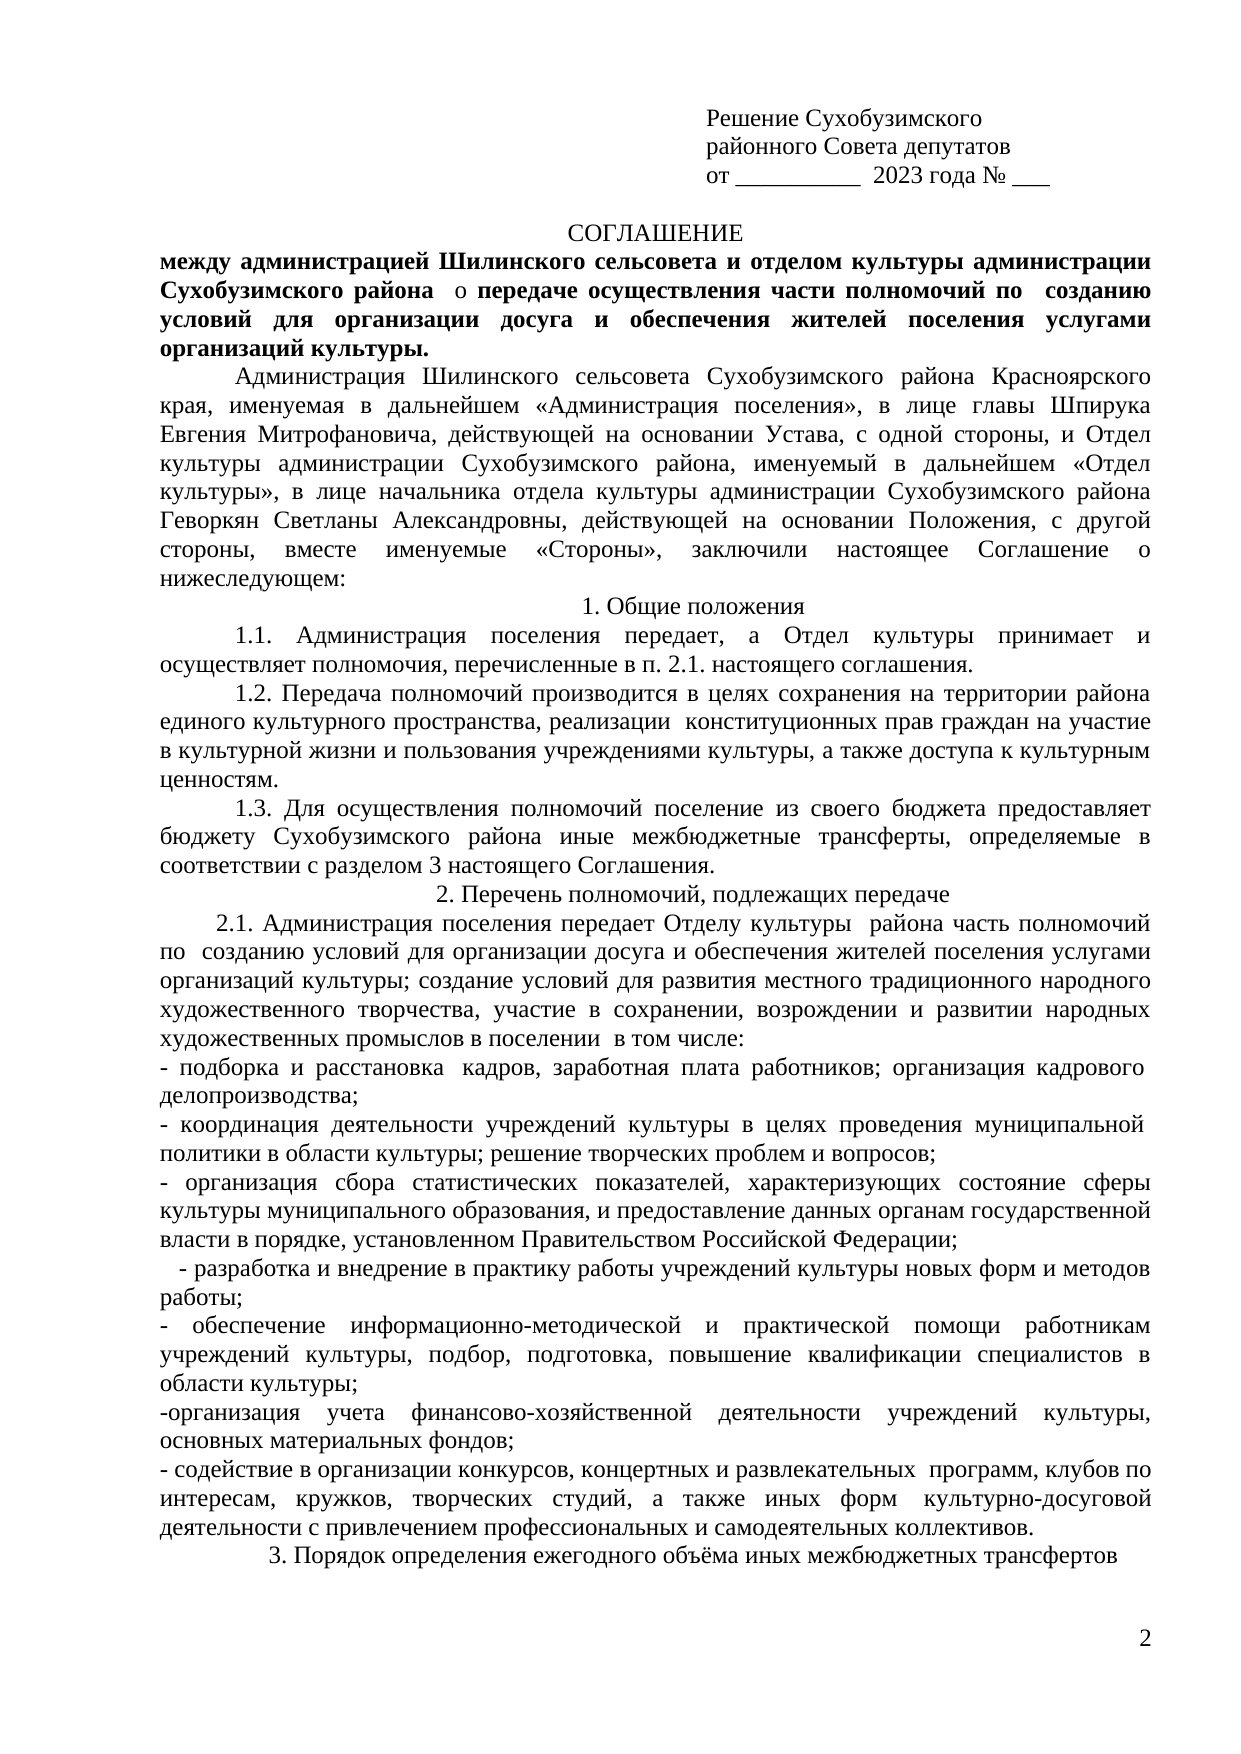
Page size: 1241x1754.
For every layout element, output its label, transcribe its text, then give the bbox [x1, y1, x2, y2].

text 1.3. Для осуществления полномочий поселение из своего бюджета предоставляет бюджету Сухобузимского района иные межбюджетные трансферты, определяемые в соответствии с разделом 3 настоящего Соглашения. [159, 793, 1152, 879]
text Решение Сухобузимского [159, 103, 1152, 131]
text - подборка и расстановка кадров, заработная плата работников; организация кадрового делопроизводства; [159, 1052, 1152, 1109]
text 1. Общие положения [159, 591, 1152, 620]
text районного Совета депутатов [159, 131, 1152, 160]
text 2. Перечень полномочий, подлежащих передаче [159, 879, 1152, 908]
text 1.1. Администрация поселения передает, а Отдел культуры принимает и осуществляет полномочия, перечисленные в п. 2.1. настоящего соглашения. [159, 620, 1152, 678]
text - организация сбора статистических показателей, характеризующих состояние сферы культуры муниципального образования, и предоставление данных органам государственной власти в порядке, установленном Правительством Российской Федерации; [159, 1167, 1152, 1253]
text - обеспечение информационно-методической и практической помощи работникам учреждений культуры, подбор, подготовка, повышение квалификации специалистов в области культуры; [159, 1310, 1152, 1397]
text 2.1. Администрация поселения передает Отделу культуры района часть полномочий по созданию условий для организации досуга и обеспечения жителей поселения услугами организаций культуры; создание условий для развития местного традиционного народного художественного творчества, участие в сохранении, возрождении и развитии народных художественных промыслов в поселении в том числе: [159, 908, 1152, 1052]
text - координация деятельности учреждений культуры в целях проведения муниципальной политики в области культуры; решение творческих проблем и вопросов; [159, 1109, 1152, 1167]
text СОГЛАШЕНИЕ [159, 218, 1152, 246]
text от __________ 2023 года № ___ [159, 160, 1152, 189]
text 1.2. Передача полномочий производится в целях сохранения на территории района единого культурного пространства, реализации конституционных прав граждан на участие в культурной жизни и пользования учреждениями культуры, а также доступа к культурным ценностям. [159, 678, 1152, 793]
text 3. Порядок определения ежегодного объёма иных межбюджетных трансфертов [159, 1540, 1152, 1569]
text Администрация Шилинского сельсовета Сухобузимского района Красноярского края, именуемая в дальнейшем «Администрация поселения», в лице главы Шпирука Евгения Митрофановича, действующей на основании Устава, с одной стороны, и Отдел культуры администрации Сухобузимского района, именуемый в дальнейшем «Отдел культуры», в лице начальника отдела культуры администрации Сухобузимского района Геворкян Светланы Александровны, действующей на основании Положения, с другой стороны, вместе именуемые «Стороны», заключили настоящее Соглашение о нижеследующем: [159, 361, 1152, 591]
text -организация учета финансово-хозяйственной деятельности учреждений культуры, основных материальных фондов; [159, 1397, 1152, 1454]
text между администрацией Шилинского сельсовета и отделом культуры администрации Сухобузимского района о передаче осуществления части полномочий по созданию условий для организации досуга и обеспечения жителей поселения услугами организаций культуры. [159, 246, 1152, 361]
text - содействие в организации конкурсов, концертных и развлекательных программ, клубов по интересам, кружков, творческих студий, а также иных форм культурно-досуговой деятельности с привлечением профессиональных и самодеятельных коллективов. [159, 1454, 1152, 1540]
text - разработка и внедрение в практику работы учреждений культуры новых форм и методов работы; [159, 1253, 1152, 1310]
